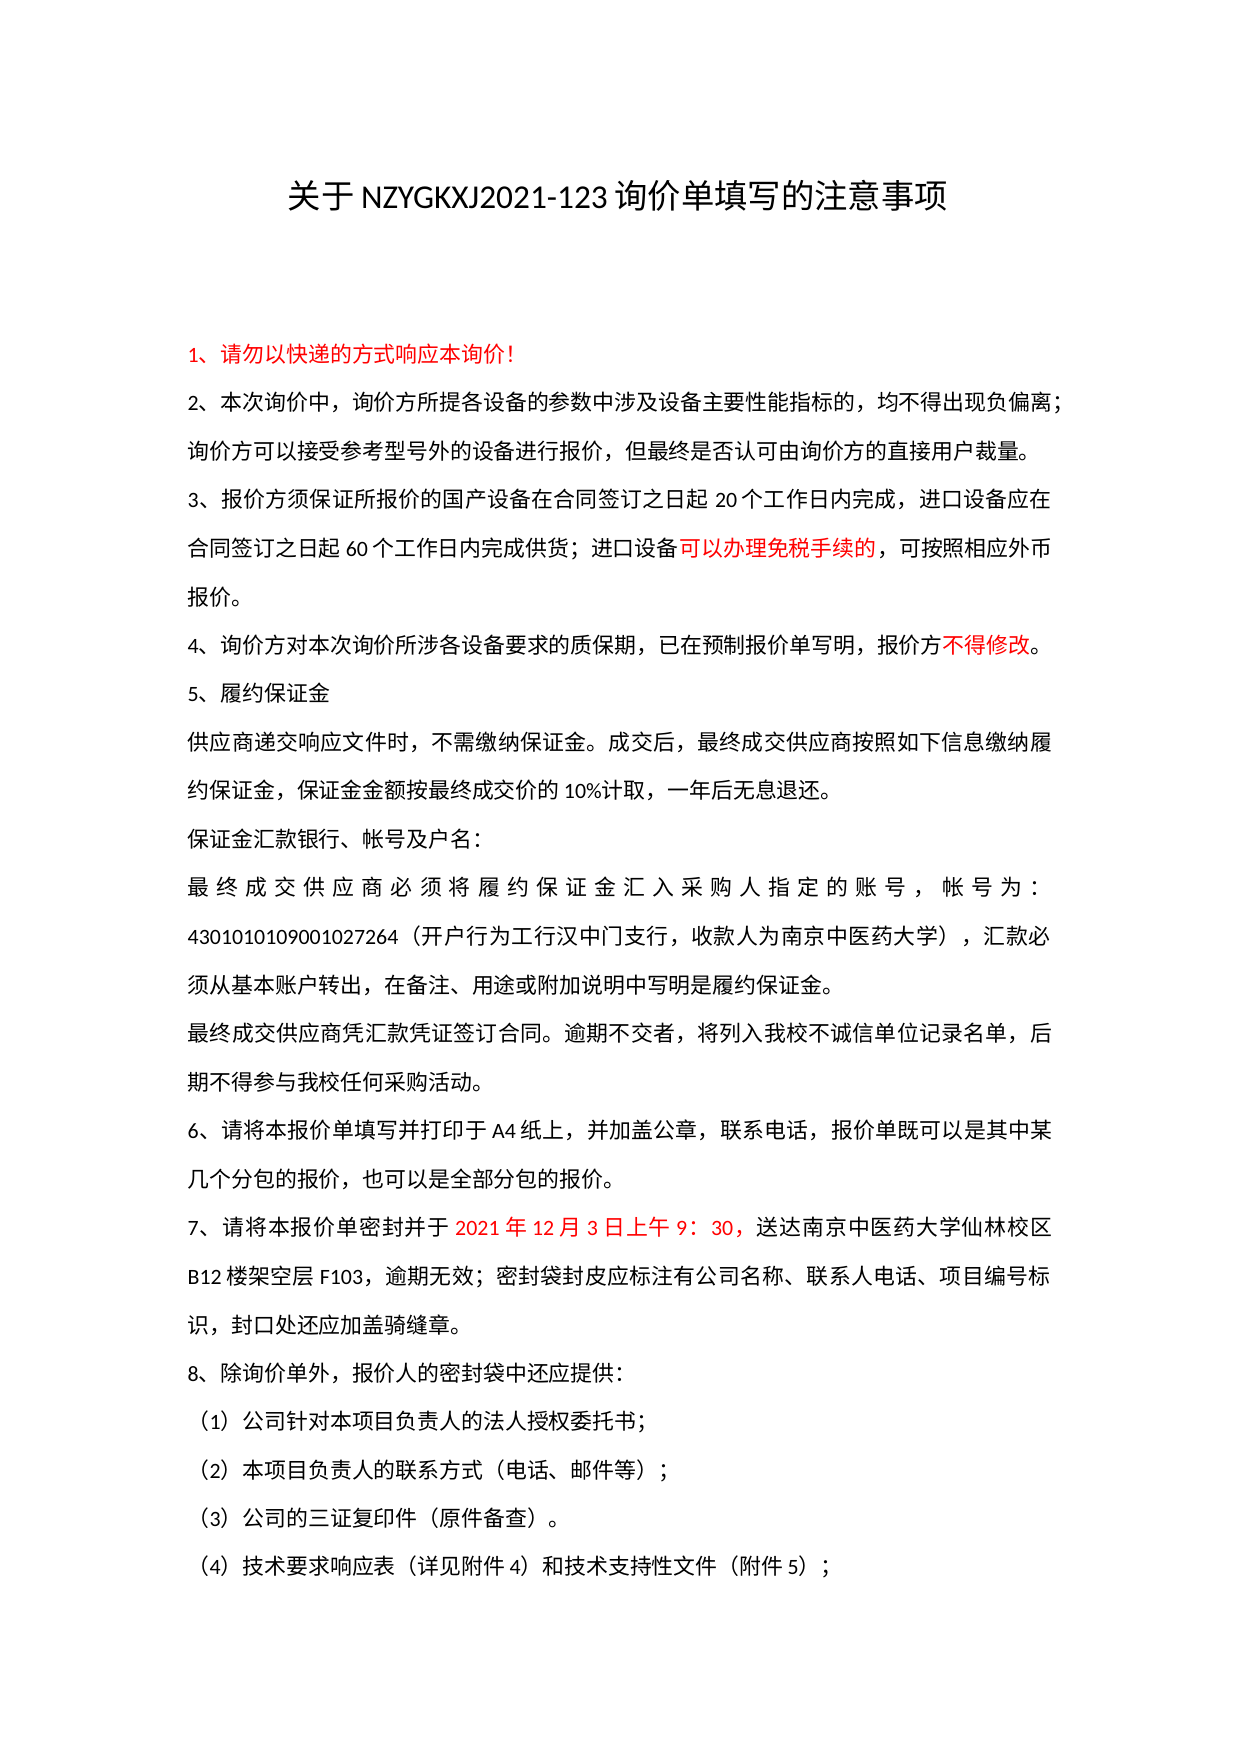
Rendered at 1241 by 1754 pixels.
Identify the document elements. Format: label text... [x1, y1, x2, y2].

text 5、履约保证金 [187, 676, 1053, 708]
text 保证金汇款银行、帐号及户名： [187, 821, 1053, 854]
text 最终成交供应商必须将履约保证金汇入采购人指定的账号，帐号为：4301010109001027264（开户行为工行汉中门支行，收款人为南京中医药大学），汇款必须从基本账户转出，在备注、用途或附加说明中写明是履约保证金。 [187, 870, 1053, 1000]
text 6、请将本报价单填写并打印于A4纸上，并加盖公章，联系电话，报价单既可以是其中某几个分包的报价，也可以是全部分包的报价。 [187, 1113, 1053, 1194]
text 关于NZYGKXJ2021-123询价单填写的注意事项 [187, 162, 1053, 227]
text 3、报价方须保证所报价的国产设备在合同签订之日起20个工作日内完成，进口设备应在合同签订之日起60个工作日内完成供货；进口设备可以办理免税手续的，可按照相应外币报价。 [187, 482, 1053, 612]
text （2）本项目负责人的联系方式（电话、邮件等）； [187, 1452, 1053, 1485]
text 7、请将本报价单密封并于2021年12月3日上午9：30，送达南京中医药大学仙林校区B12楼架空层F103，逾期无效；密封袋封皮应标注有公司名称、联系人电话、项目编号标识，封口处还应加盖骑缝章。 [187, 1210, 1053, 1340]
text 1、请勿以快递的方式响应本询价！ [187, 336, 1053, 369]
text 2、本次询价中，询价方所提各设备的参数中涉及设备主要性能指标的，均不得出现负偏离；询价方可以接受参考型号外的设备进行报价，但最终是否认可由询价方的直接用户裁量。 [187, 385, 1053, 466]
text 供应商递交响应文件时，不需缴纳保证金。成交后，最终成交供应商按照如下信息缴纳履约保证金，保证金金额按最终成交价的10%计取，一年后无息退还。 [187, 724, 1053, 806]
text 4、询价方对本次询价所涉各设备要求的质保期，已在预制报价单写明，报价方不得修改。 [187, 628, 1053, 660]
text （4）技术要求响应表（详见附件4）和技术支持性文件（附件5）； [187, 1549, 1053, 1581]
text 最终成交供应商凭汇款凭证签订合同。逾期不交者，将列入我校不诚信单位记录名单，后期不得参与我校任何采购活动。 [187, 1016, 1053, 1097]
text （3）公司的三证复印件（原件备查）。 [187, 1501, 1053, 1533]
text （1）公司针对本项目负责人的法人授权委托书； [187, 1404, 1053, 1436]
text 8、除询价单外，报价人的密封袋中还应提供： [187, 1356, 1053, 1388]
